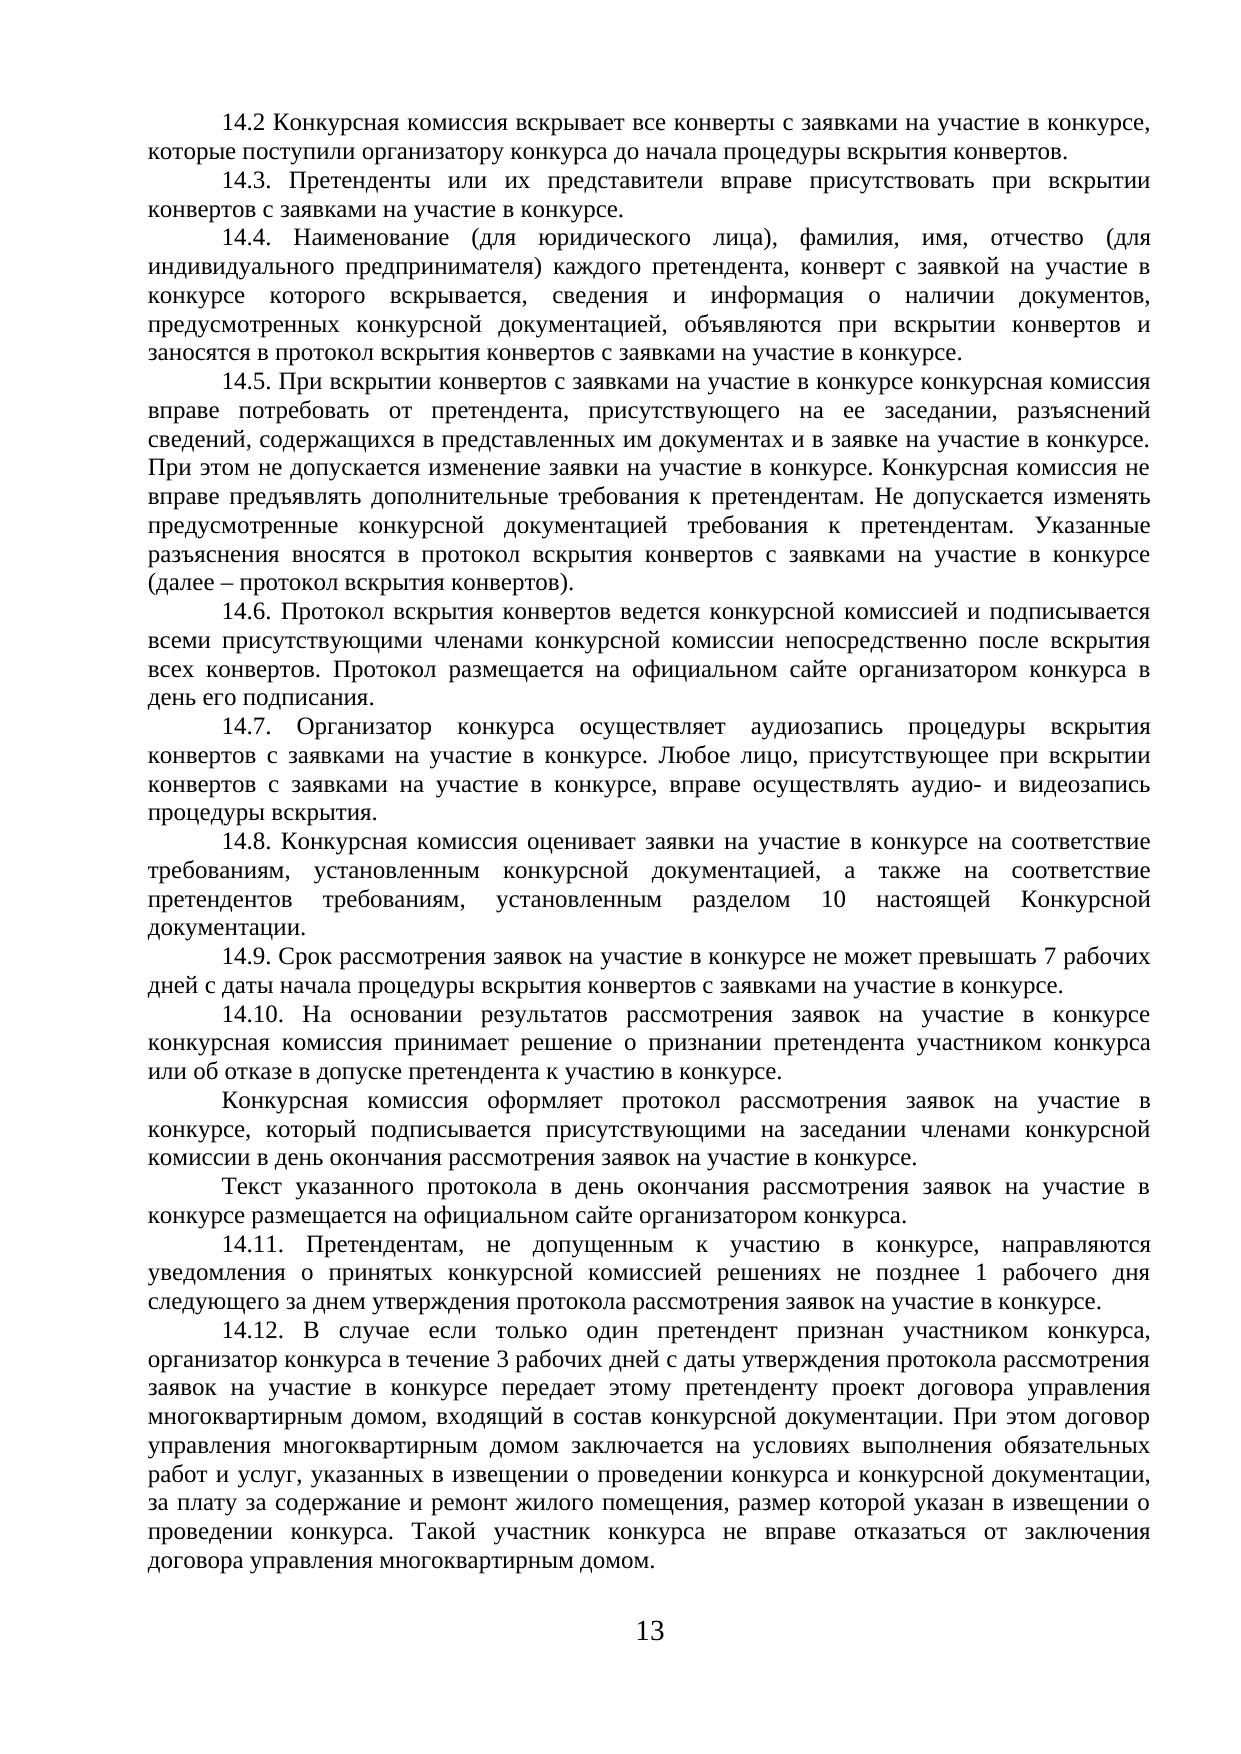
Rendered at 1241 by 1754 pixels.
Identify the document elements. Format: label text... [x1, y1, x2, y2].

text 14.4. Наименование (для юридического лица), фамилия, имя, отчество (для индивидуального предпринимателя) каждого претендента, конверт с заявкой на участие в конкурсе которого вскрывается, сведения и информация о наличии документов, предусмотренных конкурсной документацией, объявляются при вскрытии конвертов и заносятся в протокол вскрытия конвертов с заявками на участие в конкурсе. [148, 222, 1152, 366]
text 14.6. Протокол вскрытия конвертов ведется конкурсной комиссией и подписывается всеми присутствующими членами конкурсной комиссии непосредственно после вскрытия всех конвертов. Протокол размещается на официальном сайте организатором конкурса в день его подписания. [148, 596, 1152, 711]
text Конкурсная комиссия оформляет протокол рассмотрения заявок на участие в конкурсе, который подписывается присутствующими на заседании членами конкурсной комиссии в день окончания рассмотрения заявок на участие в конкурсе. [148, 1085, 1152, 1171]
text 14.9. Срок рассмотрения заявок на участие в конкурсе не может превышать 7 рабочих дней с даты начала процедуры вскрытия конвертов с заявками на участие в конкурсе. [148, 941, 1152, 999]
text Текст указанного протокола в день окончания рассмотрения заявок на участие в конкурсе размещается на официальном сайте организатором конкурса. [148, 1171, 1152, 1229]
text 14.3. Претенденты или их представители вправе присутствовать при вскрытии конвертов с заявками на участие в конкурсе. [148, 165, 1152, 222]
text 14.5. При вскрытии конвертов с заявками на участие в конкурсе конкурсная комиссия вправе потребовать от претендента, присутствующего на ее заседании, разъяснений сведений, содержащихся в представленных им документах и в заявке на участие в конкурсе. При этом не допускается изменение заявки на участие в конкурсе. Конкурсная комиссия не вправе предъявлять дополнительные требования к претендентам. Не допускается изменять предусмотренные конкурсной документацией требования к претендентам. Указанные разъяснения вносятся в протокол вскрытия конвертов с заявками на участие в конкурсе (далее – протокол вскрытия конвертов). [148, 366, 1152, 596]
text 14.8. Конкурсная комиссия оценивает заявки на участие в конкурсе на соответствие требованиям, установленным конкурсной документацией, а также на соответствие претендентов требованиям, установленным разделом 10 настоящей Конкурсной документации. [148, 826, 1152, 941]
text 14.7. Организатор конкурса осуществляет аудиозапись процедуры вскрытия конвертов с заявками на участие в конкурсе. Любое лицо, присутствующее при вскрытии конвертов с заявками на участие в конкурсе, вправе осуществлять аудио- и видеозапись процедуры вскрытия. [148, 711, 1152, 826]
text 14.11. Претендентам, не допущенным к участию в конкурсе, направляются уведомления о принятых конкурсной комиссией решениях не позднее 1 рабочего дня следующего за днем утверждения протокола рассмотрения заявок на участие в конкурсе. [148, 1229, 1152, 1315]
text 14.10. На основании результатов рассмотрения заявок на участие в конкурсе конкурсная комиссия принимает решение о признании претендента участником конкурса или об отказе в допуске претендента к участию в конкурсе. [148, 999, 1152, 1085]
text 14.12. В случае если только один претендент признан участником конкурса, организатор конкурса в течение 3 рабочих дней с даты утверждения протокола рассмотрения заявок на участие в конкурсе передает этому претенденту проект договора управления многоквартирным домом, входящий в состав конкурсной документации. При этом договор управления многоквартирным домом заключается на условиях выполнения обязательных работ и услуг, указанных в извещении о проведении конкурса и конкурсной документации, за плату за содержание и ремонт жилого помещения, размер которой указан в извещении о проведении конкурса. Такой участник конкурса не вправе отказаться от заключения договора управления многоквартирным домом. [148, 1315, 1152, 1574]
text 14.2 Конкурсная комиссия вскрывает все конверты с заявками на участие в конкурсе, которые поступили организатору конкурса до начала процедуры вскрытия конвертов. [148, 107, 1152, 165]
